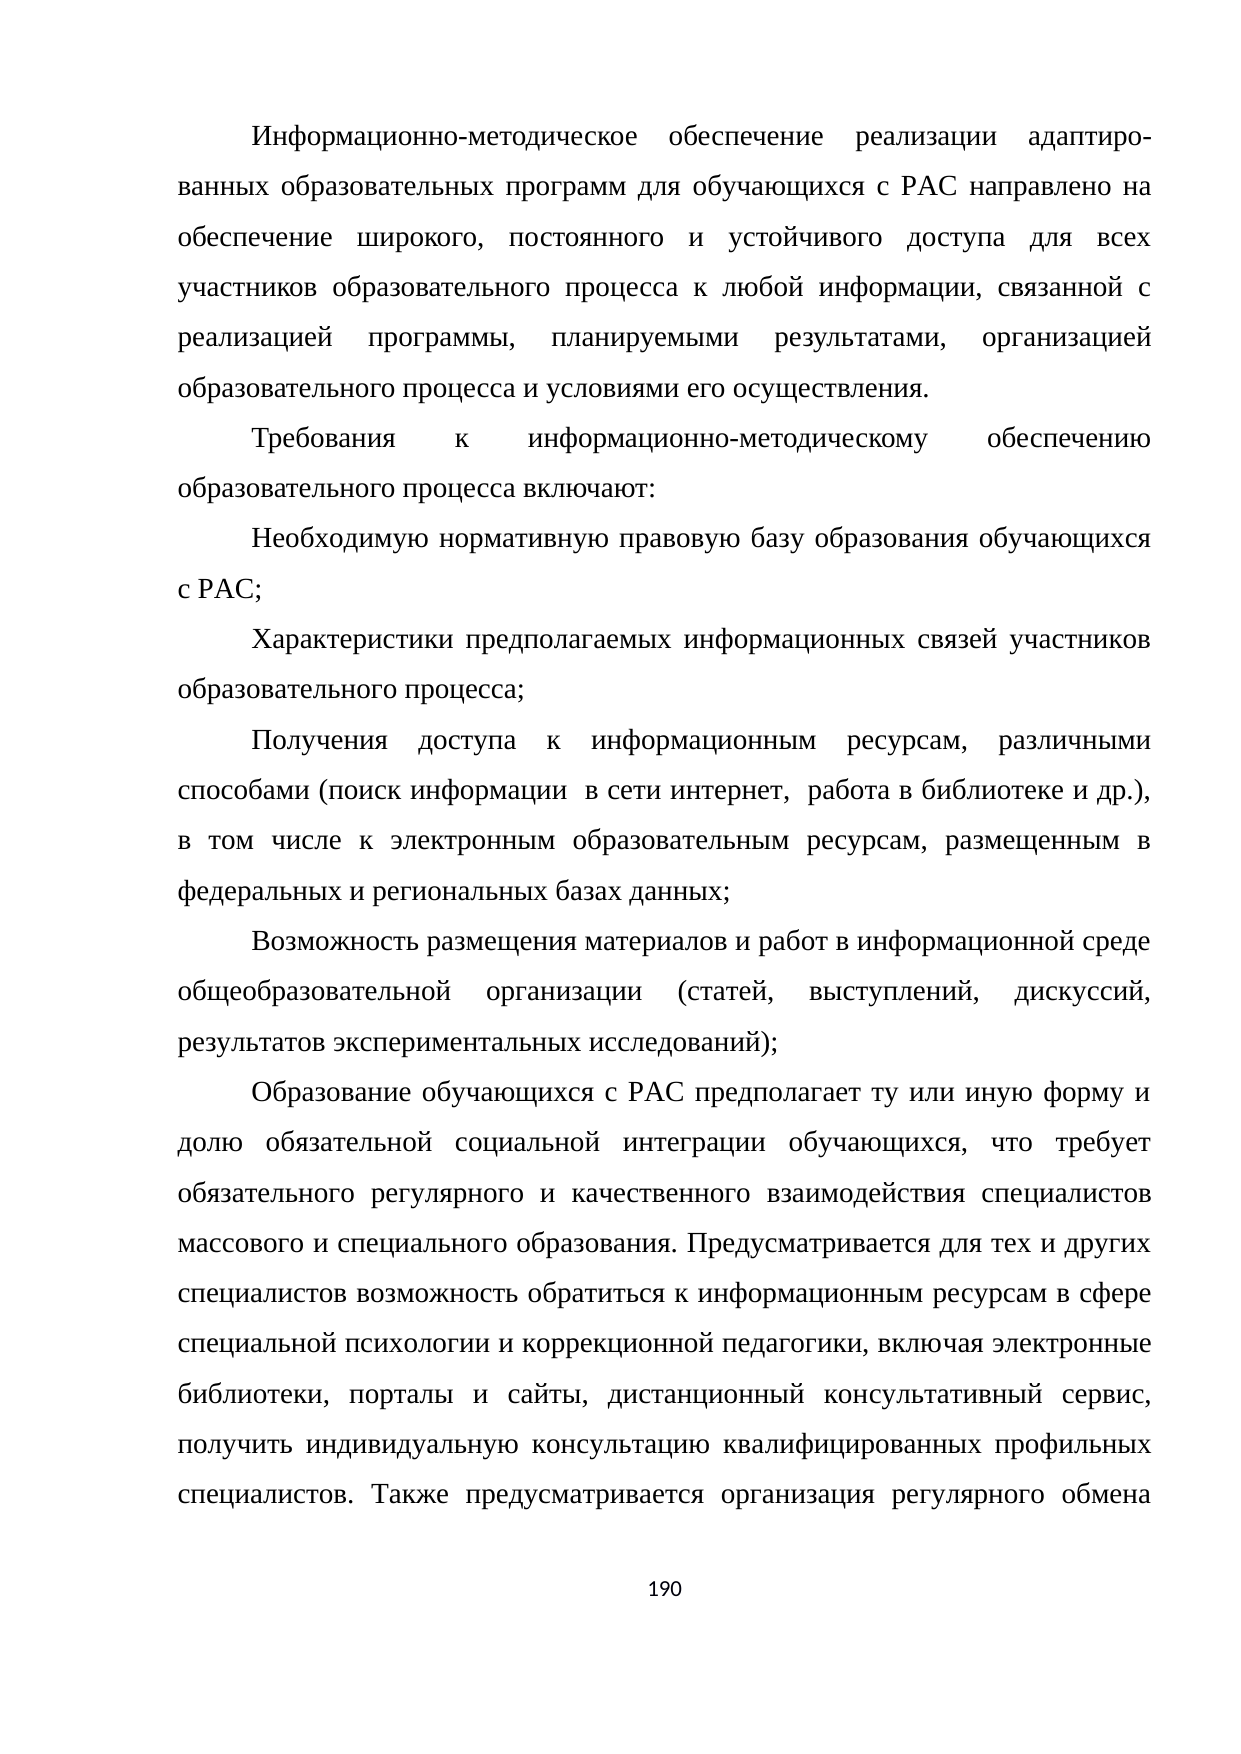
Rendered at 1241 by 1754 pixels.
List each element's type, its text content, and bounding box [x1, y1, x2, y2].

text Необходимую нормативную правовую базу образования обучающихся с РАС; [177, 521, 1152, 604]
text Информационно-методическое обеспечение реализации адаптированных образовательных программ для обучающихся с РАС направлено на обеспечение широкого, постоянного и устойчивого доступа для всех участников образовательного процесса к любой информации, связанной с реализацией программы, планируемыми результатами, организацией образовательного процесса и условиями его осуществления. [177, 118, 1152, 403]
text Характеристики предполагаемых информационных связей участников образовательного процесса; [177, 621, 1152, 705]
text Получения доступа к информационным ресурсам, различными способами (поиск информации в сети интернет, работа в библиотеке и др.), в том числе к электронным образовательным ресурсам, размещенным в федеральных и региональных базах данных; [177, 722, 1152, 906]
text Возможность размещения материалов и работ в информационной среде общеобразовательной организации (статей, выступлений, дискуссий, результатов экспериментальных исследований); [177, 923, 1152, 1057]
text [177, 1074, 1152, 1510]
text Требования к информационно-методическому обеспечению образовательного процесса включают: [177, 420, 1152, 504]
